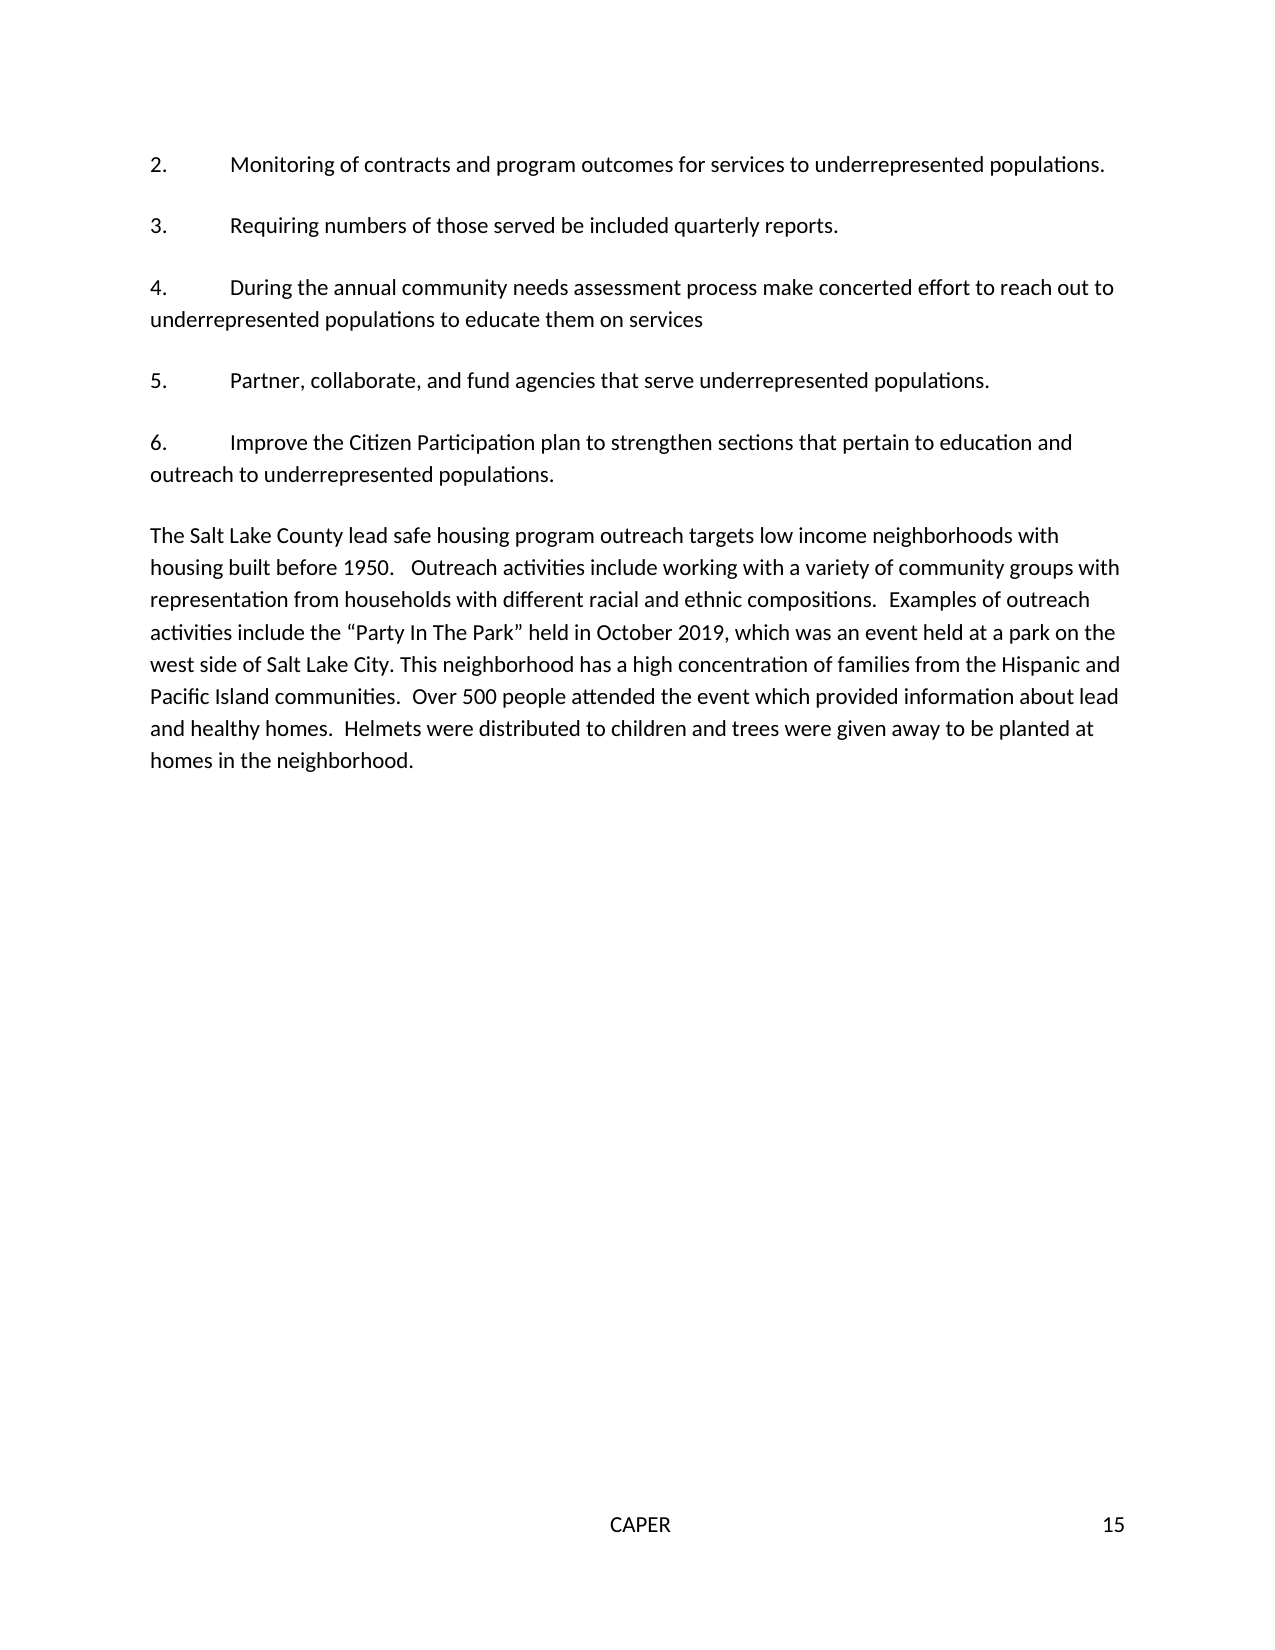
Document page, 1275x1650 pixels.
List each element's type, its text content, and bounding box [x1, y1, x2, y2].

text 5. Partner, collaborate, and fund agencies that serve underrepresented populations. [150, 366, 1125, 394]
text The Salt Lake County lead safe housing program outreach targets low income neighborhoods with housing built before 1950. Outreach activities include working with a variety of community groups with representation from households with different racial and ethnic compositions. Examples of outreach activities include the “Party In The Park” held in October 2019, which was an event held at a park on the west side of Salt Lake City. This neighborhood has a high concentration of families from the Hispanic and Pacific Island communities. Over 500 people attended the event which provided information about lead and healthy homes. Helmets were distributed to children and trees were given away to be planted at homes in the neighborhood. [150, 521, 1125, 774]
text 4. During the annual community needs assessment process make concerted effort to reach out to underrepresented populations to educate them on services [150, 273, 1125, 333]
text 3. Requiring numbers of those served be included quarterly reports. [150, 211, 1125, 239]
text 2. Monitoring of contracts and program outcomes for services to underrepresented populations. [150, 150, 1125, 178]
text 6. Improve the Citizen Participation plan to strengthen sections that pertain to education and outreach to underrepresented populations. [150, 428, 1125, 488]
